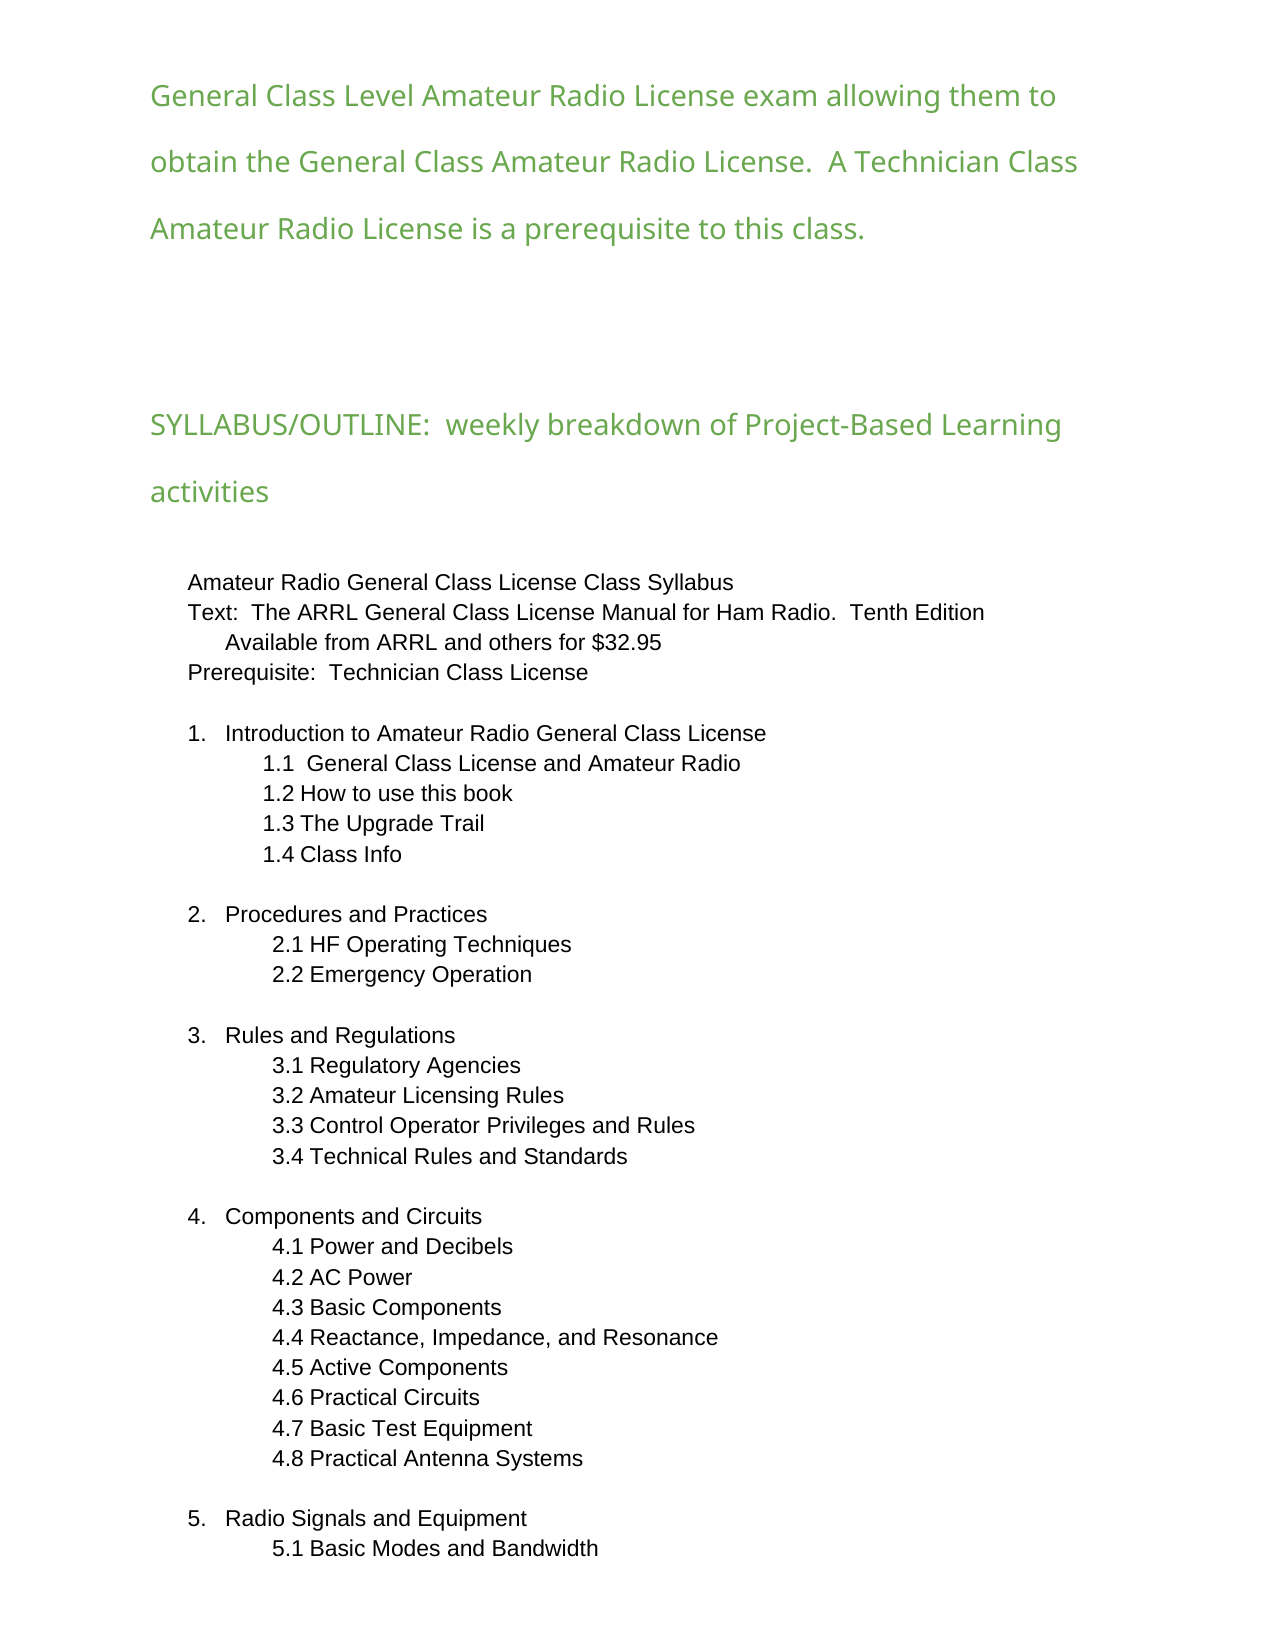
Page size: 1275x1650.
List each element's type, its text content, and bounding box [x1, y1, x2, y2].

list Basic Components [272, 1294, 1125, 1320]
list Practical Circuits [272, 1384, 1125, 1411]
list Procedures and Practices [187, 901, 1125, 927]
list Prerequisite: Technician Class License [187, 659, 1125, 686]
list Amateur Licensing Rules [272, 1082, 1125, 1109]
list Active Components [272, 1354, 1125, 1381]
list Radio Signals and Equipment [187, 1505, 1125, 1532]
list Introduction to Amateur Radio General Class License [187, 720, 1125, 746]
list Text: The ARRL General Class License Manual for Ham Radio. Tenth Edition [187, 599, 1125, 625]
list Power and Decibels [272, 1233, 1125, 1260]
list Available from ARRL and others for $32.95 [187, 629, 1125, 656]
list HF Operating Techniques [272, 931, 1125, 958]
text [150, 75, 1125, 248]
list Regulatory Agencies [272, 1052, 1125, 1078]
list Rules and Regulations [187, 1022, 1125, 1048]
list Emergency Operation [272, 961, 1125, 988]
list Control Operator Privileges and Rules [272, 1112, 1125, 1139]
list Basic Modes and Bandwidth [272, 1535, 1125, 1562]
list Amateur Radio General Class License Class Syllabus [187, 569, 1125, 595]
list Reactance, Impedance, and Resonance [272, 1324, 1125, 1350]
list How to use this book [262, 780, 1125, 807]
list Basic Test Equipment [272, 1414, 1125, 1441]
list Class Info [262, 841, 1125, 867]
list Practical Antenna Systems [272, 1445, 1125, 1471]
list AC Power [272, 1263, 1125, 1290]
list The Upgrade Trail [262, 810, 1125, 837]
list Technical Rules and Standards [272, 1143, 1125, 1169]
list General Class License and Amateur Radio [262, 750, 1125, 776]
list Components and Circuits [187, 1203, 1125, 1229]
subtitle SYLLABUS/OUTLINE: weekly breakdown of Project-Based Learning activities [150, 404, 1125, 511]
